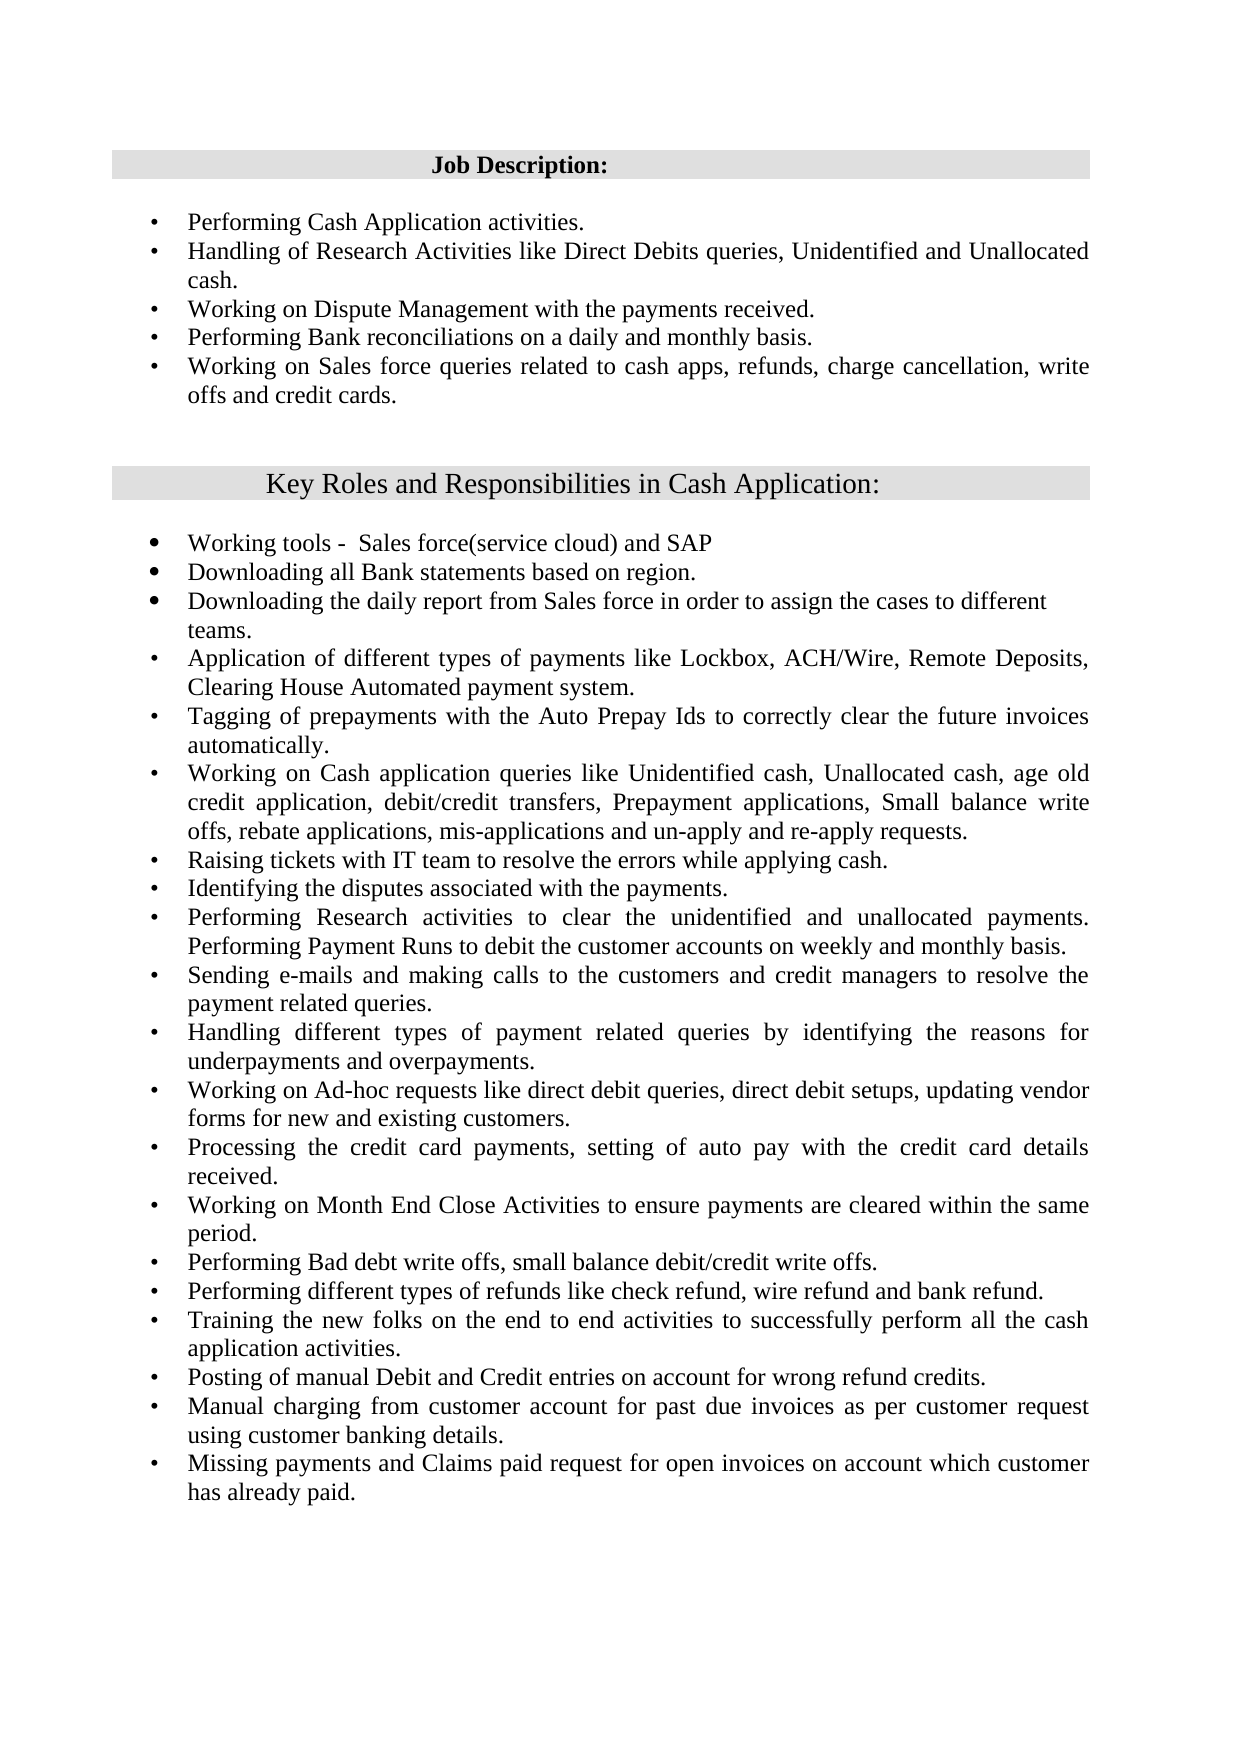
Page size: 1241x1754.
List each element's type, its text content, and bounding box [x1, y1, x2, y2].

list Missing payments and Claims paid request for open invoices on account which customer has already paid. [150, 1448, 1090, 1506]
list Processing the credit card payments, setting of auto pay with the credit card details received. [150, 1132, 1090, 1190]
list Sending e-mails and making calls to the customers and credit managers to resolve the payment related queries. [150, 960, 1090, 1017]
list Handling of Research Activities like Direct Debits queries, Unidentified and Unallocated cash. [150, 236, 1090, 294]
list Raising tickets with IT team to resolve the errors while applying cash. [150, 845, 1090, 873]
list Performing Bad debt write offs, small balance debit/credit write offs. [150, 1247, 1090, 1276]
list Performing Cash Application activities. [150, 207, 1090, 236]
list Working tools - Sales force(service cloud) and SAP [150, 528, 919, 557]
list Working on Month End Close Activities to ensure payments are cleared within the same period. [150, 1190, 1090, 1247]
list Handling different types of payment related queries by identifying the reasons for underpayments and overpayments. [150, 1017, 1090, 1075]
list Tagging of prepayments with the Auto Prepay Ids to correctly clear the future invoices automatically. [150, 701, 1090, 758]
list Downloading the daily report from Sales force in order to assign the cases to different teams. [150, 586, 1090, 643]
list Working on Cash application queries like Unidentified cash, Unallocated cash, age old credit application, debit/credit transfers, Prepayment applications, Small balance write offs, rebate applications, mis-applications and un-apply and re-apply requests. [150, 758, 1090, 845]
list Performing different types of refunds like check refund, wire refund and bank refund. [150, 1276, 1090, 1305]
list Working on Ad-hoc requests like direct debit queries, direct debit setups, updating vendor forms for new and existing customers. [150, 1075, 1090, 1132]
list Performing Research activities to clear the unidentified and unallocated payments. Performing Payment Runs to debit the customer accounts on weekly and monthly basis. [150, 902, 1090, 960]
list Posting of manual Debit and Credit entries on account for wrong refund credits. [150, 1362, 1090, 1391]
text Key Roles and Responsibilities in Cash Application: [112, 466, 1090, 500]
text Job Description: [112, 150, 1090, 179]
list Application of different types of payments like Lockbox, ACH/Wire, Remote Deposits, Clearing House Automated payment system. [150, 643, 1090, 701]
list Working on Dispute Management with the payments received. [150, 294, 1090, 322]
list Manual charging from customer account for past due invoices as per customer request using customer banking details. [150, 1391, 1090, 1448]
list Identifying the disputes associated with the payments. [150, 873, 1090, 902]
list Training the new folks on the end to end activities to successfully perform all the cash application activities. [150, 1305, 1090, 1362]
list Working on Sales force queries related to cash apps, refunds, charge cancellation, write offs and credit cards. [150, 351, 1090, 409]
list Downloading all Bank statements based on region. [150, 557, 1090, 586]
list Performing Bank reconciliations on a daily and monthly basis. [150, 322, 1090, 351]
